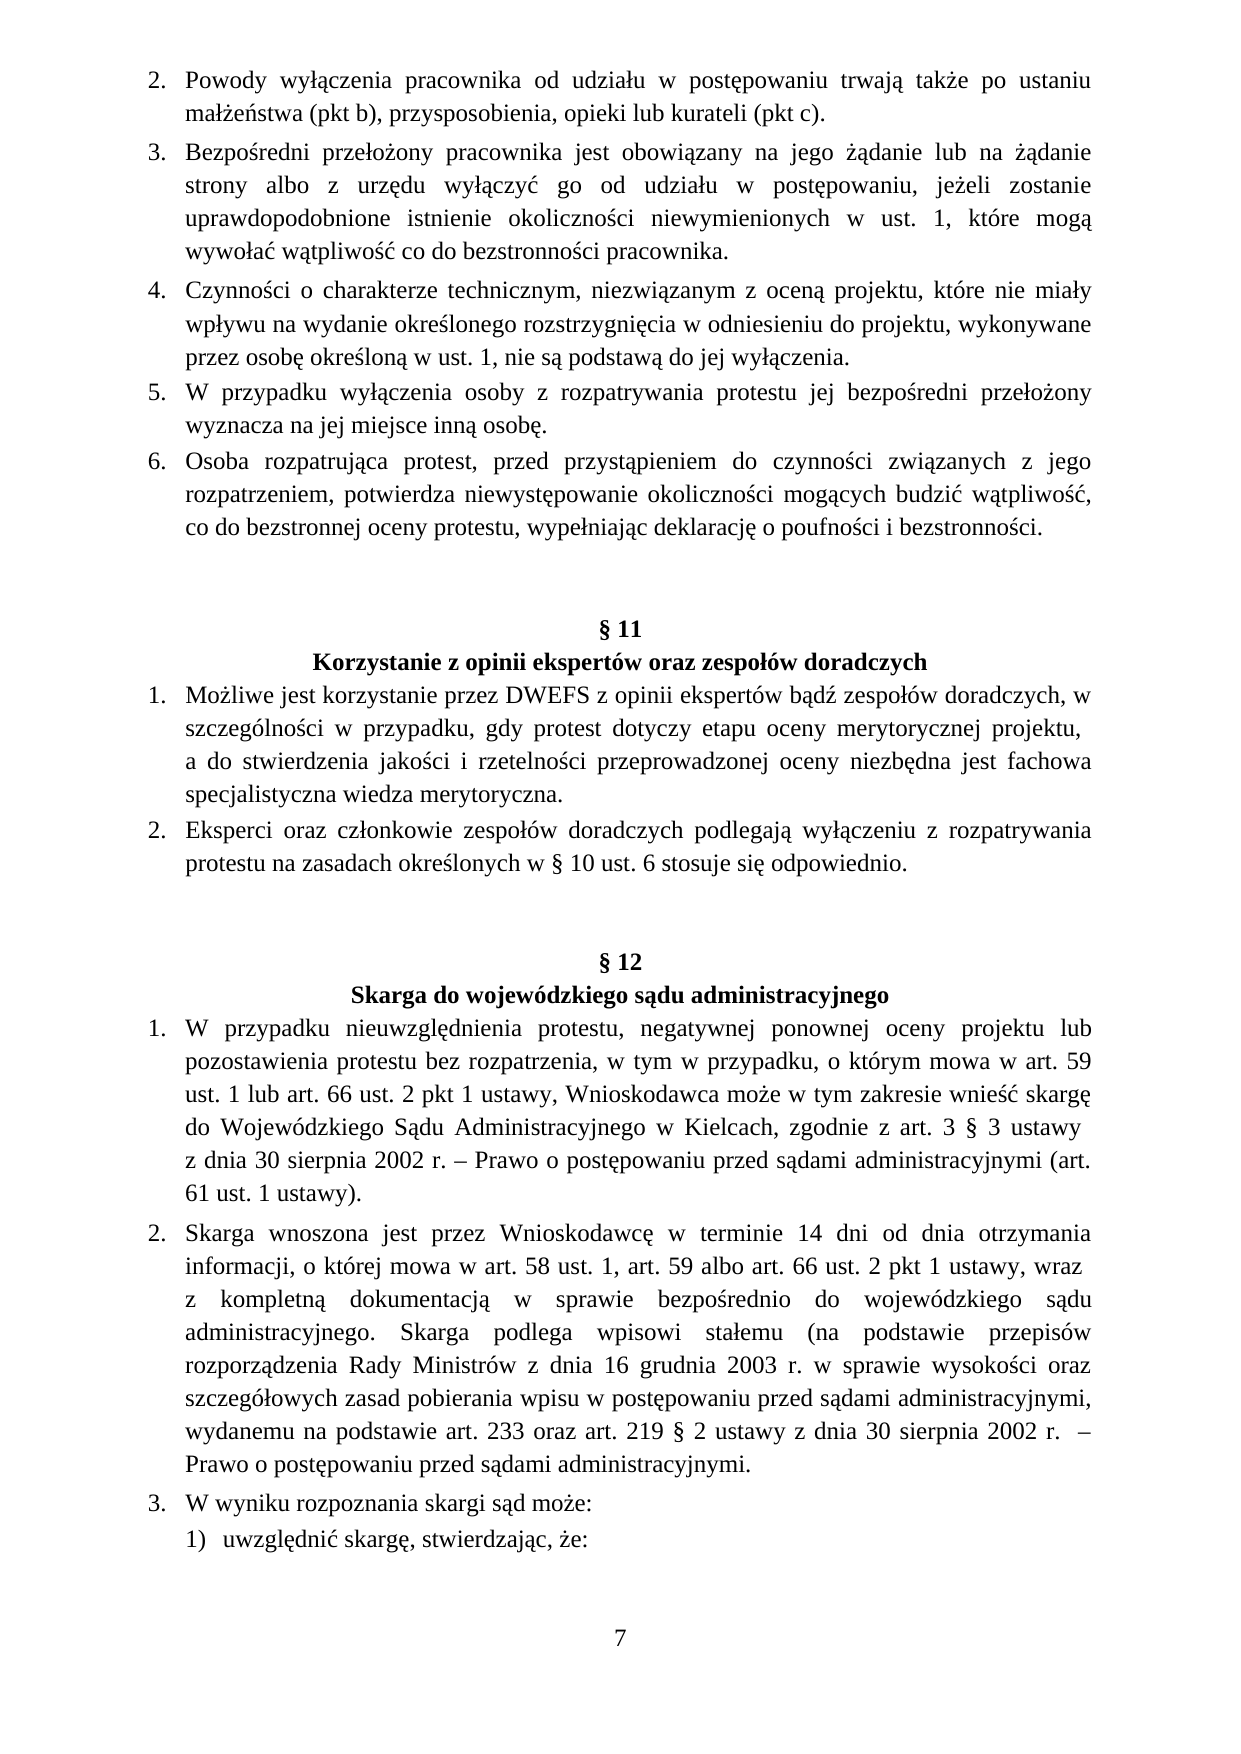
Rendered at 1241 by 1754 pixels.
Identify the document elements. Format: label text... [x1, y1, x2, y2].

list Bezpośredni przełożony pracownika jest obowiązany na jego żądanie lub na żądanie strony albo z urzędu wyłączyć go od udziału w postępowaniu, jeżeli zostanie uprawdopodobnione istnienie okoliczności niewymienionych w ust. 1, które mogą wywołać wątpliwość co do bezstronności pracownika. [148, 137, 1092, 265]
text § 11 [148, 614, 1092, 643]
list Możliwe jest korzystanie przez DWEFS z opinii ekspertów bądź zespołów doradczych, w szczególności w przypadku, gdy protest dotyczy etapu oceny merytorycznej projektu, a do stwierdzenia jakości i rzetelności przeprowadzonej oceny niezbędna jest fachowa specjalistyczna wiedza merytoryczna. [148, 680, 1092, 808]
text § 12 [148, 947, 1092, 976]
list Osoba rozpatrująca protest, przed przystąpieniem do czynności związanych z jego rozpatrzeniem, potwierdza niewystępowanie okoliczności mogących budzić wątpliwość, co do bezstronnej oceny protestu, wypełniając deklarację o poufności i bezstronności. [148, 446, 1092, 541]
text Korzystanie z opinii ekspertów oraz zespołów doradczych [148, 647, 1092, 676]
list W przypadku nieuwzględnienia protestu, negatywnej ponownej oceny projektu lub pozostawienia protestu bez rozpatrzenia, w tym w przypadku, o którym mowa w art. 59 ust. 1 lub art. 66 ust. 2 pkt 1 ustawy, Wnioskodawca może w tym zakresie wnieść skargę do Wojewódzkiego Sądu Administracyjnego w Kielcach, zgodnie z art. 3 § 3 ustawy z dnia 30 sierpnia 2002 r. – Prawo o postępowaniu przed sądami administracyjnymi (art. 61 ust. 1 ustawy). [148, 1013, 1092, 1207]
list Czynności o charakterze technicznym, niezwiązanym z oceną projektu, które nie miały wpływu na wydanie określonego rozstrzygnięcia w odniesieniu do projektu, wykonywane przez osobę określoną w ust. 1, nie są podstawą do jej wyłączenia. [148, 276, 1092, 370]
list Skarga wnoszona jest przez Wnioskodawcę w terminie 14 dni od dnia otrzymania informacji, o której mowa w art. 58 ust. 1, art. 59 albo art. 66 ust. 2 pkt 1 ustawy, wraz z kompletną dokumentacją w sprawie bezpośrednio do wojewódzkiego sądu administracyjnego. Skarga podlega wpisowi stałemu (na podstawie przepisów rozporządzenia Rady Ministrów z dnia 16 grudnia 2003 r. w sprawie wysokości oraz szczegółowych zasad pobierania wpisu w postępowaniu przed sądami administracyjnymi, wydanemu na podstawie art. 233 oraz art. 219 § 2 ustawy z dnia 30 sierpnia 2002 r. – Prawo o postępowaniu przed sądami administracyjnymi. [148, 1218, 1092, 1478]
text Skarga do wojewódzkiego sądu administracyjnego [148, 980, 1092, 1009]
list Eksperci oraz członkowie zespołów doradczych podlegają wyłączeniu z rozpatrywania protestu na zasadach określonych w § 10 ust. 6 stosuje się odpowiednio. [148, 815, 1092, 877]
list uwzględnić skargę, stwierdzając, że: [185, 1524, 1092, 1553]
list W wyniku rozpoznania skargi sąd może: [148, 1488, 1092, 1517]
list Powody wyłączenia pracownika od udziału w postępowaniu trwają także po ustaniu małżeństwa (pkt b), przysposobienia, opieki lub kurateli (pkt c). [148, 65, 1092, 127]
list W przypadku wyłączenia osoby z rozpatrywania protestu jej bezpośredni przełożony wyznacza na jej miejsce inną osobę. [148, 377, 1092, 439]
